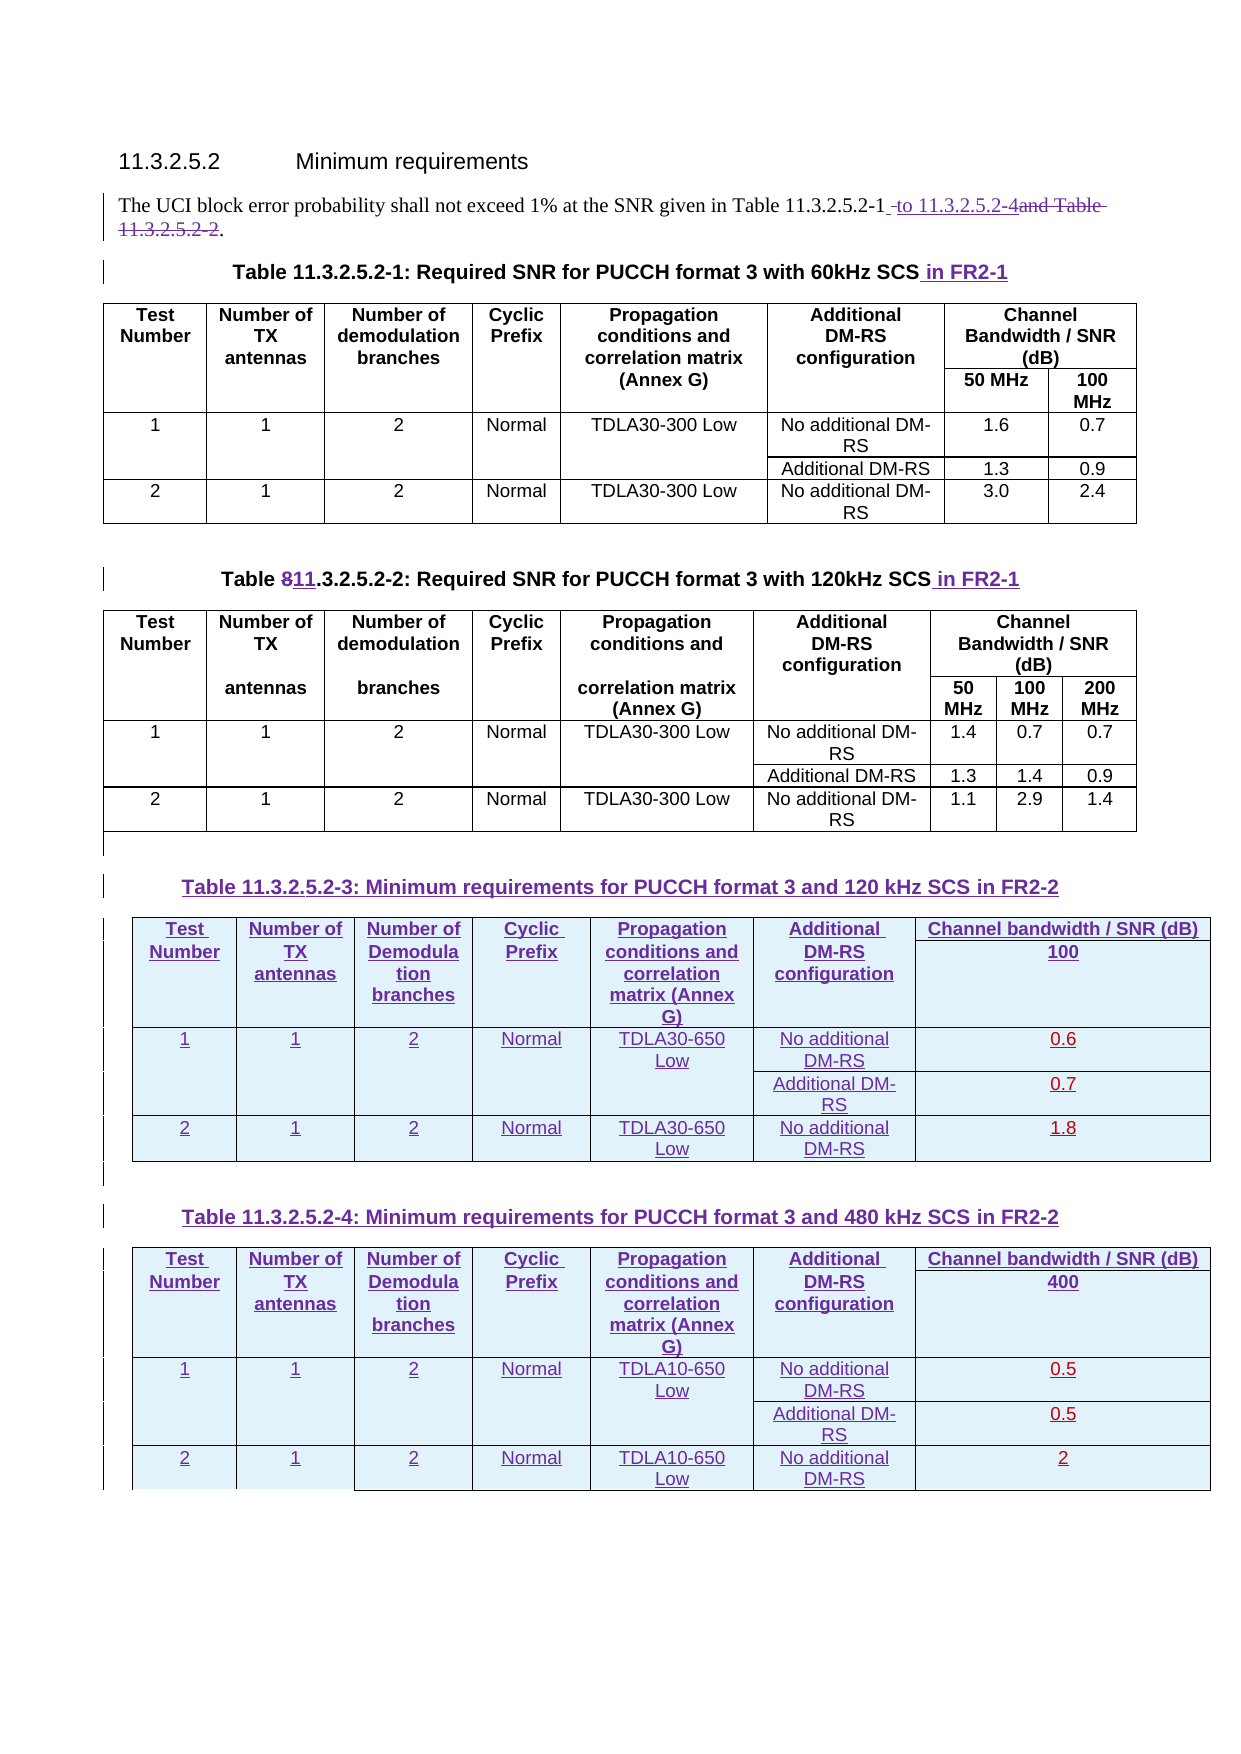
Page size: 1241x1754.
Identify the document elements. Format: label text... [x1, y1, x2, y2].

table_cell [207, 456, 324, 479]
table_cell No additional DM-RS [754, 788, 930, 831]
table_cell [473, 456, 560, 479]
table_cell 0.9 [1063, 765, 1136, 786]
table_header Additional DM-RS configuration [754, 611, 930, 676]
table_cell 1 [207, 788, 324, 831]
table_cell [325, 368, 472, 412]
table_cell [473, 676, 560, 720]
text The UCI block error probability shall not exceed 1% at the SNR given in Table 11.3.2.5.2-1. [118, 193, 1122, 241]
table_cell [754, 676, 930, 720]
table_header Cyclic Prefix [473, 304, 560, 368]
table_cell 1.1 [931, 788, 996, 831]
table_cell 2 [325, 413, 472, 456]
table_cell (Annex G) [561, 368, 767, 412]
table_cell [104, 456, 206, 479]
table_cell TDLA30-300 Low [561, 413, 767, 456]
table_cell TDLA30-300 Low [561, 721, 753, 764]
table_cell 50 MHz [931, 677, 996, 720]
text Table 11.3.2.5.2-1: Required SNR for PUCCH format 3 with 60kHz SCS [118, 260, 1122, 284]
text Table .3.2.5.2-2: Required SNR for PUCCH format 3 with 120kHz SCS [118, 567, 1122, 591]
table_cell 1 [207, 480, 324, 523]
table_cell 3.0 [945, 480, 1048, 523]
table_cell [207, 764, 324, 786]
table_cell 1.6 [945, 413, 1048, 456]
table_cell No additional DM-RS [754, 721, 930, 764]
table_header Cyclic Prefix [473, 611, 560, 676]
table_cell [104, 676, 206, 720]
table_cell No additional DM-RS [768, 480, 944, 523]
table_cell [561, 456, 767, 479]
table_header Propagation conditions and [561, 611, 753, 676]
table_cell TDLA30-300 Low [561, 788, 753, 831]
table_header Number of TX antennas [207, 304, 324, 368]
table_cell Additional DM-RS [768, 458, 944, 479]
table_cell [473, 368, 560, 412]
table_cell 1 [207, 721, 324, 764]
table_header Propagation conditions and correlation matrix [561, 304, 767, 368]
table_cell 1.4 [997, 765, 1062, 786]
table_cell TDLA30-300 Low [561, 480, 767, 523]
table_cell 100 MHz [1049, 369, 1136, 412]
table_cell [104, 368, 206, 412]
table_cell 1.4 [1063, 788, 1136, 831]
table_cell 2 [325, 788, 472, 831]
table_cell 2.4 [1049, 480, 1136, 523]
table_cell 2 [104, 788, 206, 831]
table_cell 100 MHz [997, 677, 1062, 720]
table_cell 1 [104, 721, 206, 764]
table_cell 1.4 [931, 721, 996, 764]
table_cell [768, 368, 944, 412]
table_cell 0.7 [997, 721, 1062, 764]
table_header Test Number [104, 611, 206, 676]
table_cell 2 [104, 480, 206, 523]
table_cell 1 [207, 413, 324, 456]
table_cell 2 [325, 721, 472, 764]
table_cell 1.3 [931, 765, 996, 786]
table_header Number of demodulation branches [325, 304, 472, 368]
table_cell No additional DM-RS [768, 413, 944, 456]
table_cell [207, 368, 324, 412]
table_cell 0.9 [1049, 458, 1136, 479]
table_cell Normal [473, 480, 560, 523]
table_header Test Number [104, 304, 206, 368]
table_header Number of demodulation [325, 611, 472, 676]
table_cell 2.9 [997, 788, 1062, 831]
table_cell 200 MHz [1063, 677, 1136, 720]
table_cell [473, 764, 560, 786]
table_cell [325, 456, 472, 479]
table_cell [104, 764, 206, 786]
table_cell Normal [473, 721, 560, 764]
table_header Additional DM-RS configuration [768, 304, 944, 368]
table_header Channel Bandwidth / SNR (dB) [931, 611, 1136, 676]
table_cell Normal [473, 788, 560, 831]
table_cell 50 MHz [945, 369, 1048, 412]
table_cell 1 [104, 413, 206, 456]
table_cell Normal [473, 413, 560, 456]
table_cell [561, 764, 753, 786]
table_cell 1.3 [945, 458, 1048, 479]
table_cell antennas [207, 676, 324, 720]
table_cell 0.7 [1063, 721, 1136, 764]
table_cell [325, 764, 472, 786]
table_header Channel Bandwidth / SNR (dB) [945, 304, 1136, 368]
table_cell correlation matrix (Annex G) [561, 676, 753, 720]
table_cell Additional DM-RS [754, 765, 930, 786]
table_header Number of TX [207, 611, 324, 676]
table_cell branches [325, 676, 472, 720]
table_cell 0.7 [1049, 413, 1136, 456]
subtitle 11.3.2.5.2 Minimum requirements [118, 148, 1122, 174]
table_cell 2 [325, 480, 472, 523]
